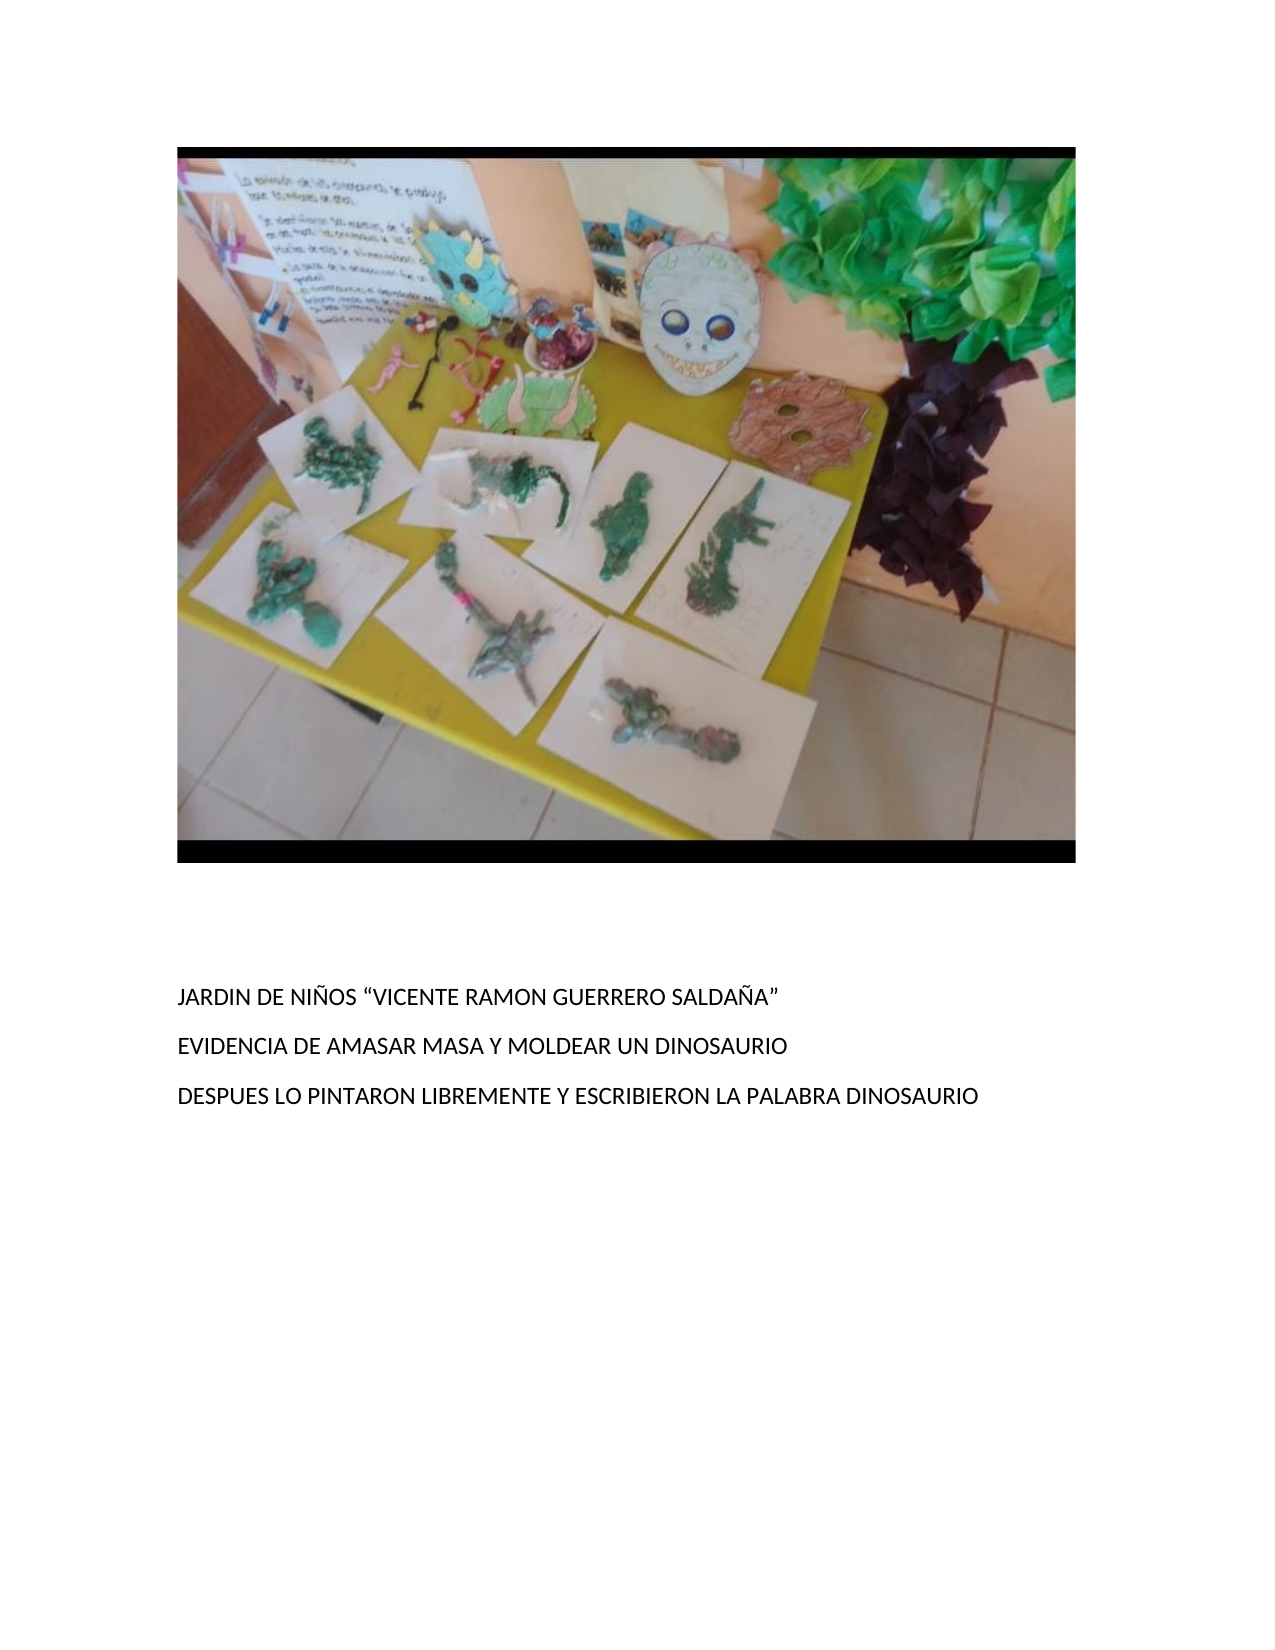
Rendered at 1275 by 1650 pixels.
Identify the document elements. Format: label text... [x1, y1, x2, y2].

picture [177, 147, 1076, 863]
text DESPUES LO PINTARON LIBREMENTE Y ESCRIBIERON LA PALABRA DINOSAURIO [177, 1080, 1098, 1111]
text EVIDENCIA DE AMASAR MASA Y MOLDEAR UN DINOSAURIO [177, 1031, 1098, 1061]
text JARDIN DE NIÑOS “VICENTE RAMON GUERRERO SALDAÑA” [177, 981, 1098, 1011]
